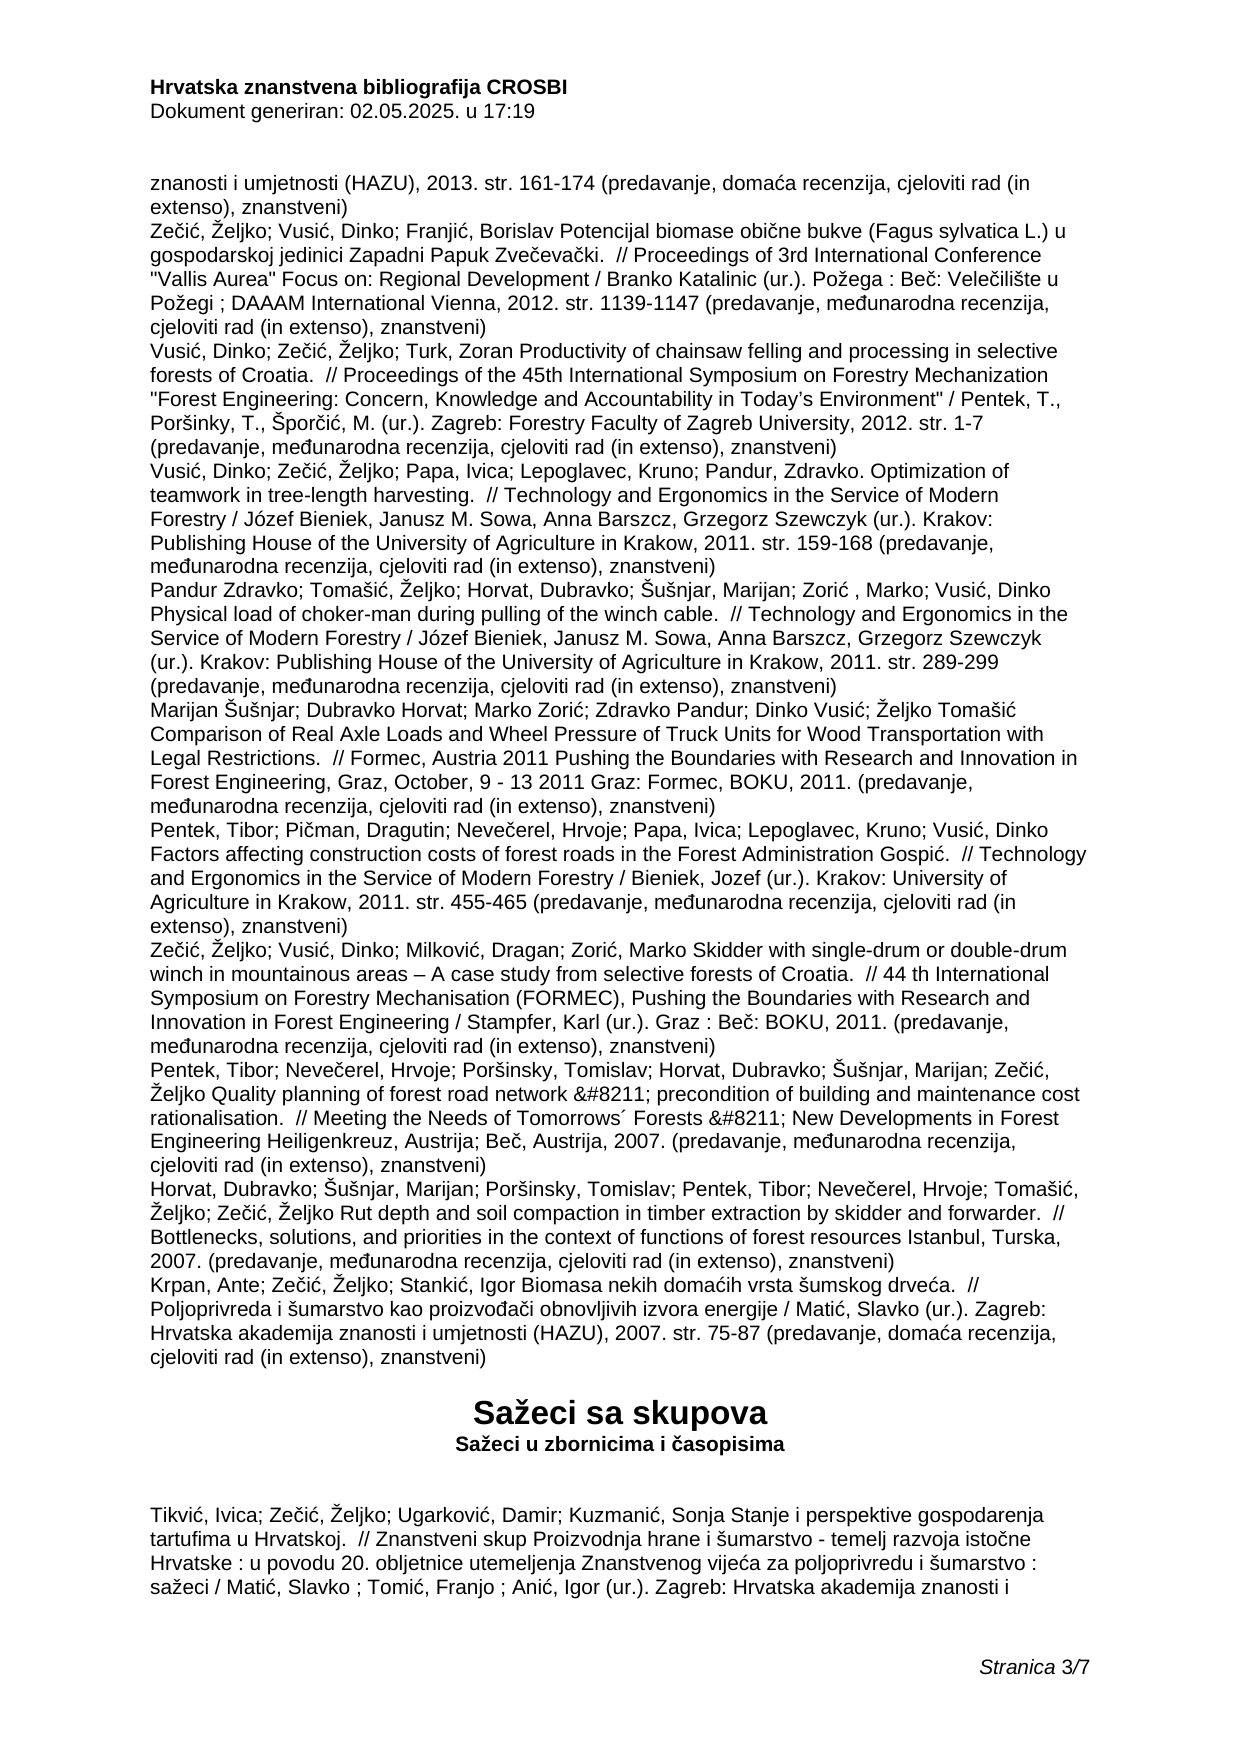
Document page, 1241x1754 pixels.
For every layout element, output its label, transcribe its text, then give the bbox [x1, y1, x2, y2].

text Pandur Zdravko; Tomašić, Željko; Horvat, Dubravko; Šušnjar, Marijan; Zorić , Marko; Vusić, Dinko [150, 578, 1090, 698]
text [150, 171, 1090, 219]
subtitle Sažeci sa skupova [150, 1393, 1090, 1431]
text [150, 1503, 1090, 1599]
text Pentek, Tibor; Pičman, Dragutin; Nevečerel, Hrvoje; Papa, Ivica; Lepoglavec, Kruno; Vusić, Dinko [150, 818, 1090, 938]
text Horvat, Dubravko; Šušnjar, Marijan; Poršinsky, Tomislav; Pentek, Tibor; Nevečerel, Hrvoje; Tomašić, Željko; Zečić, Željko [150, 1177, 1090, 1273]
text Vusić, Dinko; Zečić, Željko; Papa, Ivica; Lepoglavec, Kruno; Pandur, Zdravko. [150, 458, 1090, 578]
text Marijan Šušnjar; Dubravko Horvat; Marko Zorić; Zdravko Pandur; Dinko Vusić; Željko Tomašić [150, 698, 1090, 818]
text Pentek, Tibor; Nevečerel, Hrvoje; Poršinsky, Tomislav; Horvat, Dubravko; Šušnjar, Marijan; Zečić, Željko [150, 1057, 1090, 1177]
subtitle Sažeci u zbornicima i časopisima [150, 1431, 1090, 1455]
text Vusić, Dinko; Zečić, Željko; Turk, Zoran [150, 339, 1090, 458]
text Zečić, Željko; Vusić, Dinko; Franjić, Borislav [150, 219, 1090, 339]
text Zečić, Željko; Vusić, Dinko; Milković, Dragan; Zorić, Marko [150, 938, 1090, 1057]
text Krpan, Ante; Zečić, Željko; Stankić, Igor [150, 1273, 1090, 1369]
